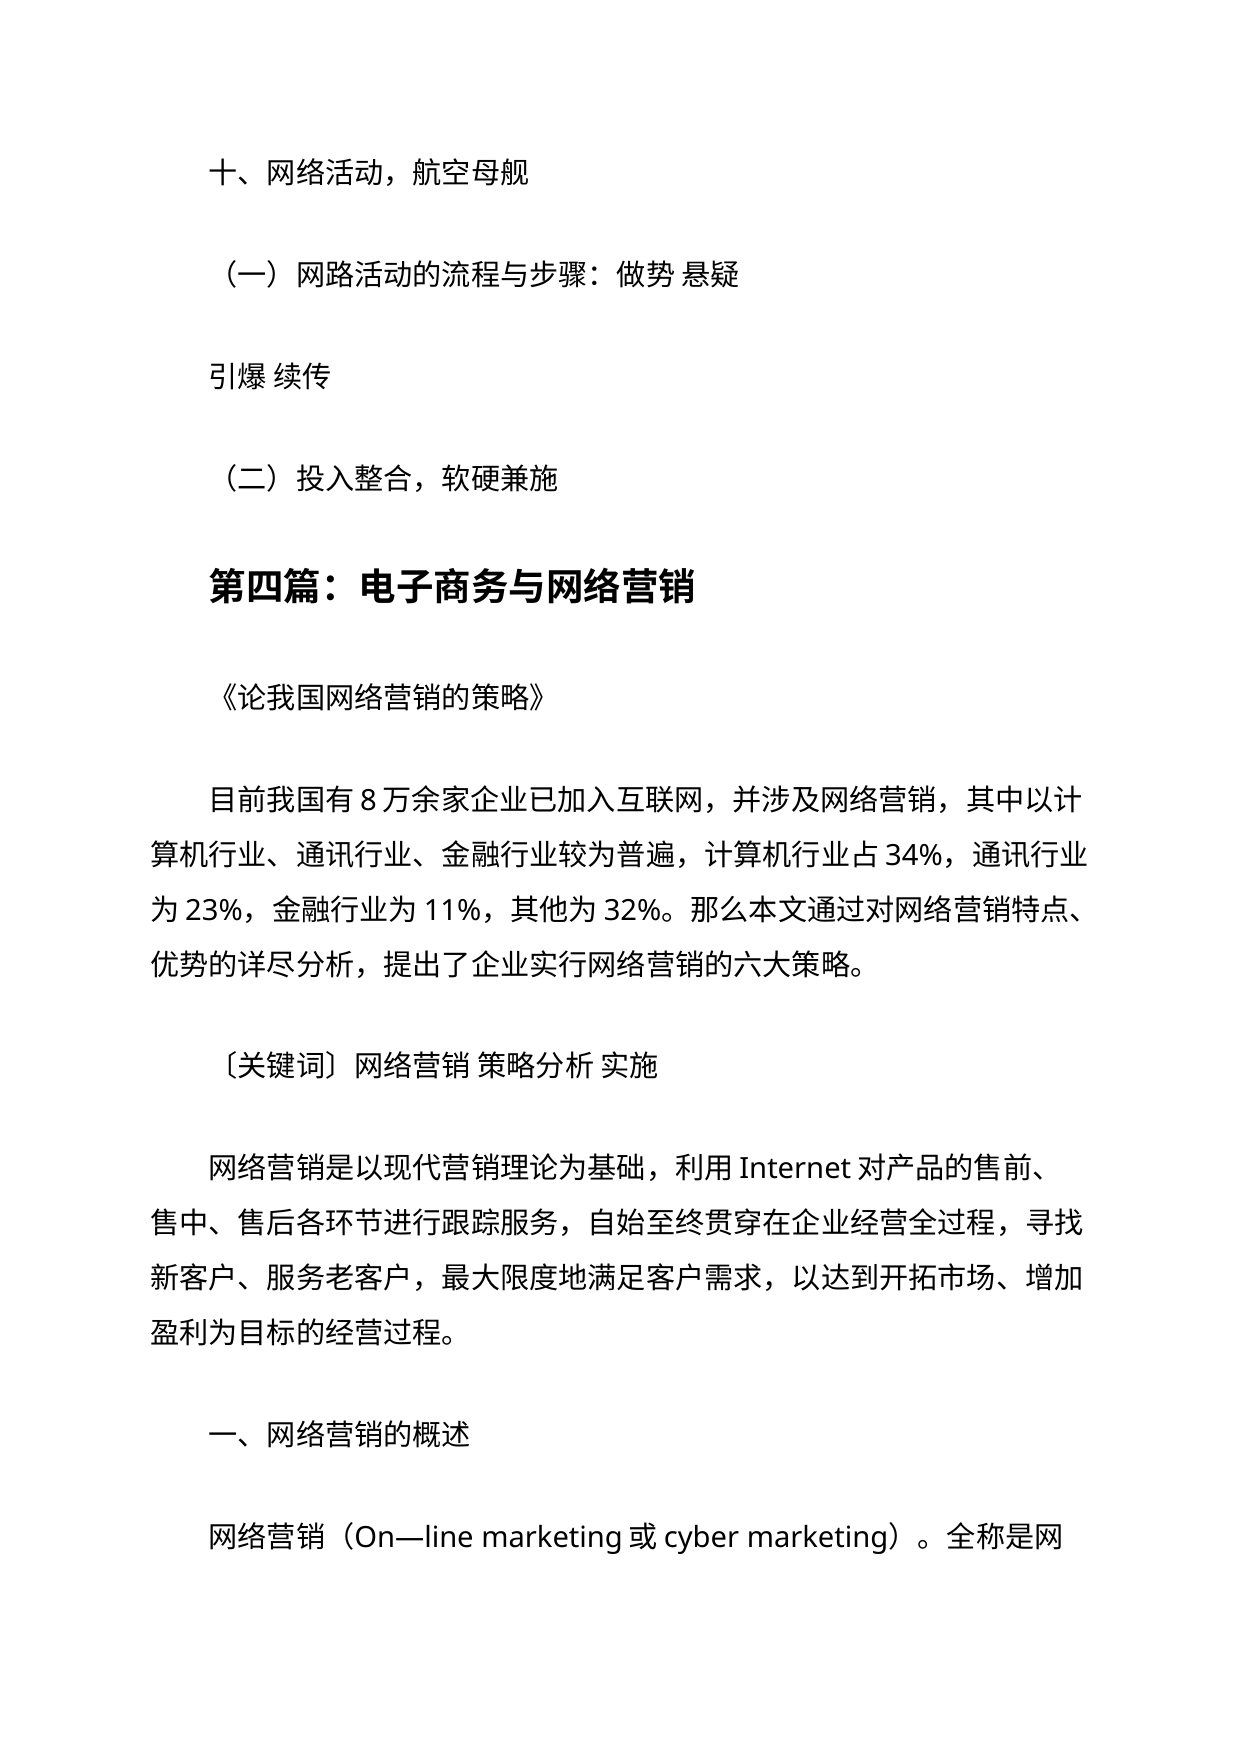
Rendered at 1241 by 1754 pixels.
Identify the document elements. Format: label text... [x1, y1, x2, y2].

text 目前我国有8万余家企业已加入互联网，并涉及网络营销，其中以计算机行业、通讯行业、金融行业较为普遍，计算机行业占34%，通讯行业为23%，金融行业为11%，其他为32%。那么本文通过对网络营销特点、优势的详尽分析，提出了企业实行网络营销的六大策略。 [150, 776, 1090, 983]
text 《论我国网络营销的策略》 [150, 674, 1090, 717]
text 〔关键词〕网络营销 策略分析 实施 [150, 1043, 1090, 1085]
text 引爆 续传 [150, 353, 1090, 396]
text （二）投入整合，软硬兼施 [150, 455, 1090, 498]
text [150, 1513, 1090, 1556]
text （一）网路活动的流程与步骤：做势 悬疑 [150, 252, 1090, 294]
text 第四篇：电子商务与网络营销 [150, 557, 1090, 611]
text 一、网络营销的概述 [150, 1411, 1090, 1454]
text 网络营销是以现代营销理论为基础，利用Internet对产品的售前、售中、售后各环节进行跟踪服务，自始至终贯穿在企业经营全过程，寻找新客户、服务老客户，最大限度地满足客户需求，以达到开拓市场、增加盈利为目标的经营过程。 [150, 1145, 1090, 1352]
text 十、网络活动，航空母舰 [150, 150, 1090, 192]
